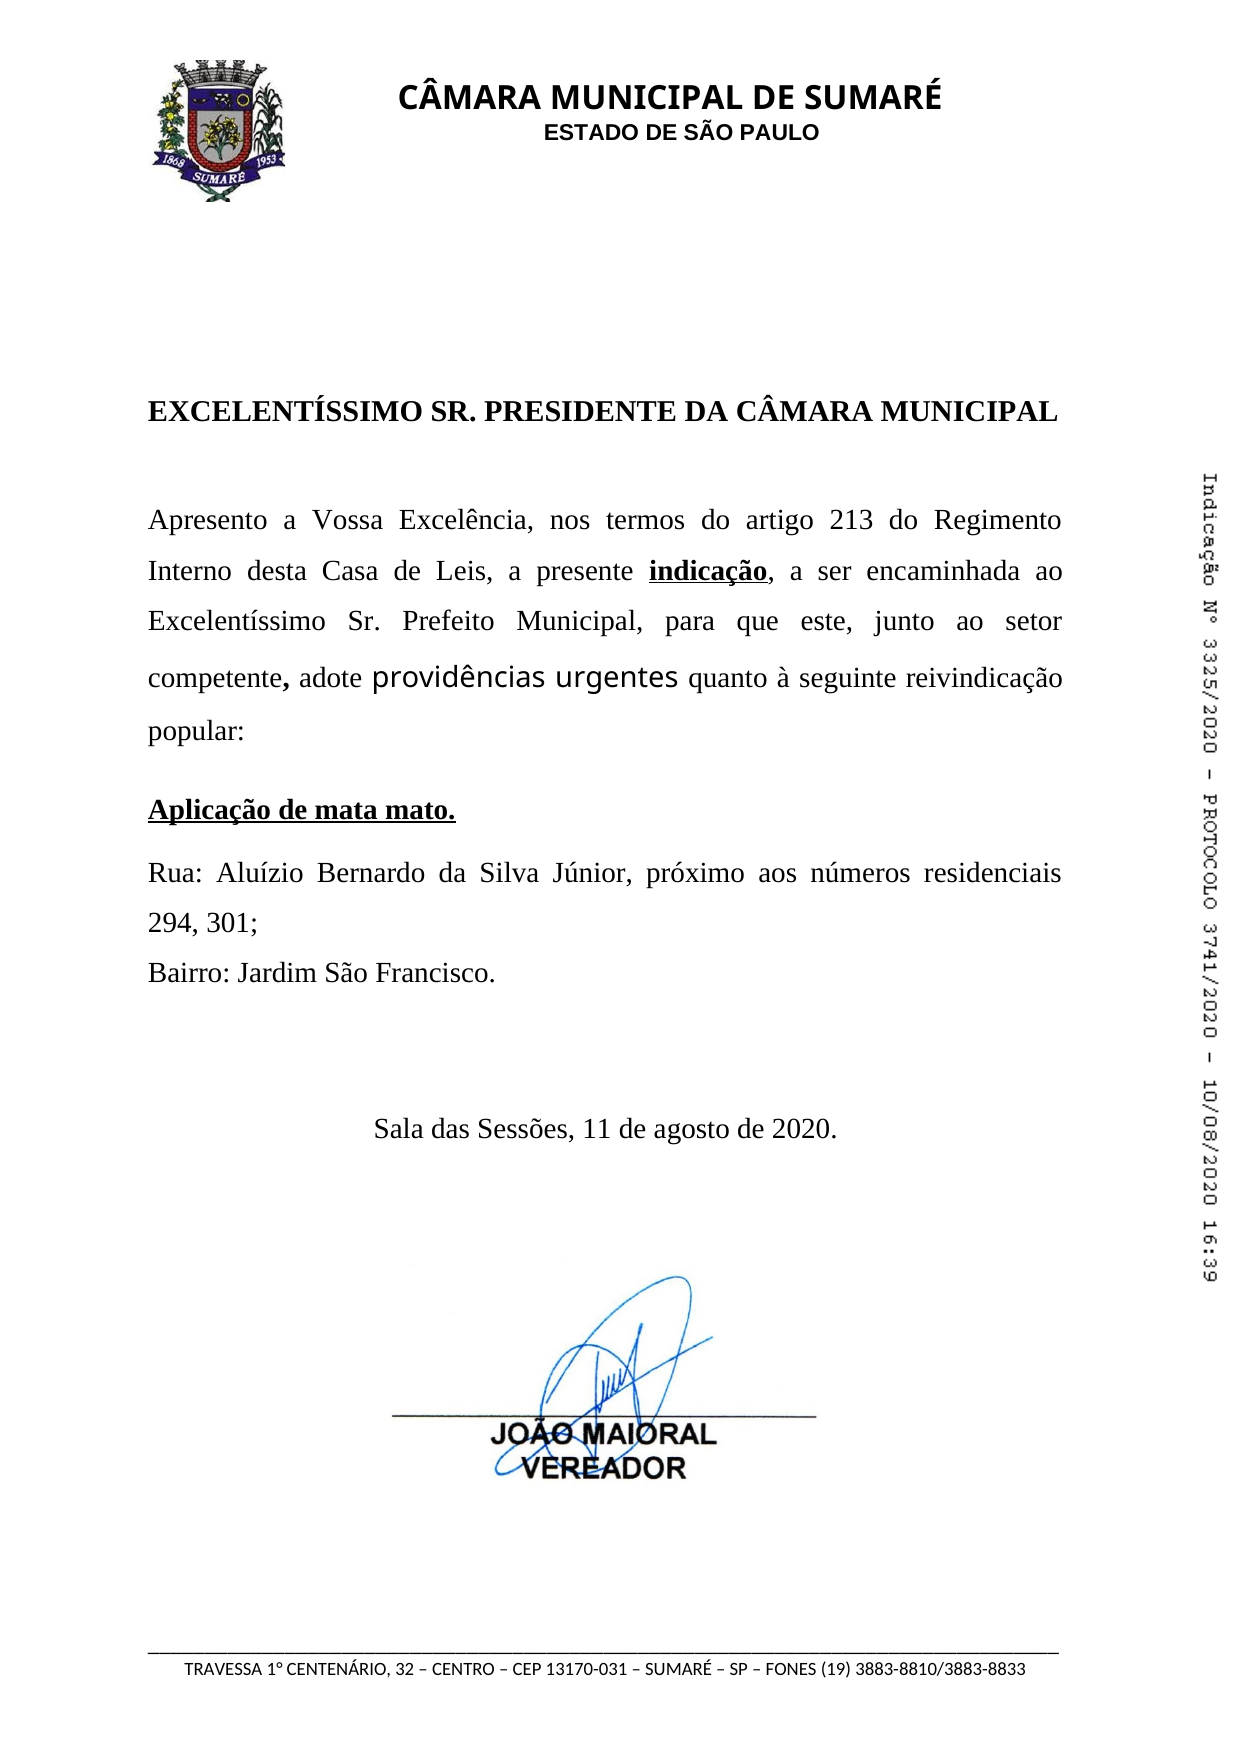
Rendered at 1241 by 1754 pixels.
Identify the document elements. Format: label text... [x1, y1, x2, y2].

text Sala das Sessões, 11 de agosto de 2020. [148, 1111, 1063, 1145]
text Bairro: Jardim São Francisco. [148, 956, 1063, 989]
picture [1177, 468, 1241, 1286]
picture [147, 60, 286, 202]
text Aplicação de mata mato. [148, 792, 1063, 826]
text Rua: Aluízio Bernardo da Silva Júnior, próximo aos números residenciais 294, 301; [148, 855, 1063, 939]
picture [373, 1256, 837, 1499]
text EXCELENTÍSSIMO SR. PRESIDENTE DA CÂMARA MUNICIPAL [148, 393, 1063, 428]
text Apresento a Vossa Excelência, nos termos do artigo 213 do Regimento Interno desta Casa de Leis, a presente indicação, a ser encaminhada ao Excelentíssimo Sr. Prefeito Municipal, para que este, junto ao setor competente, adote providências urgentes quanto à seguinte reivindicação popular: [148, 502, 1063, 746]
